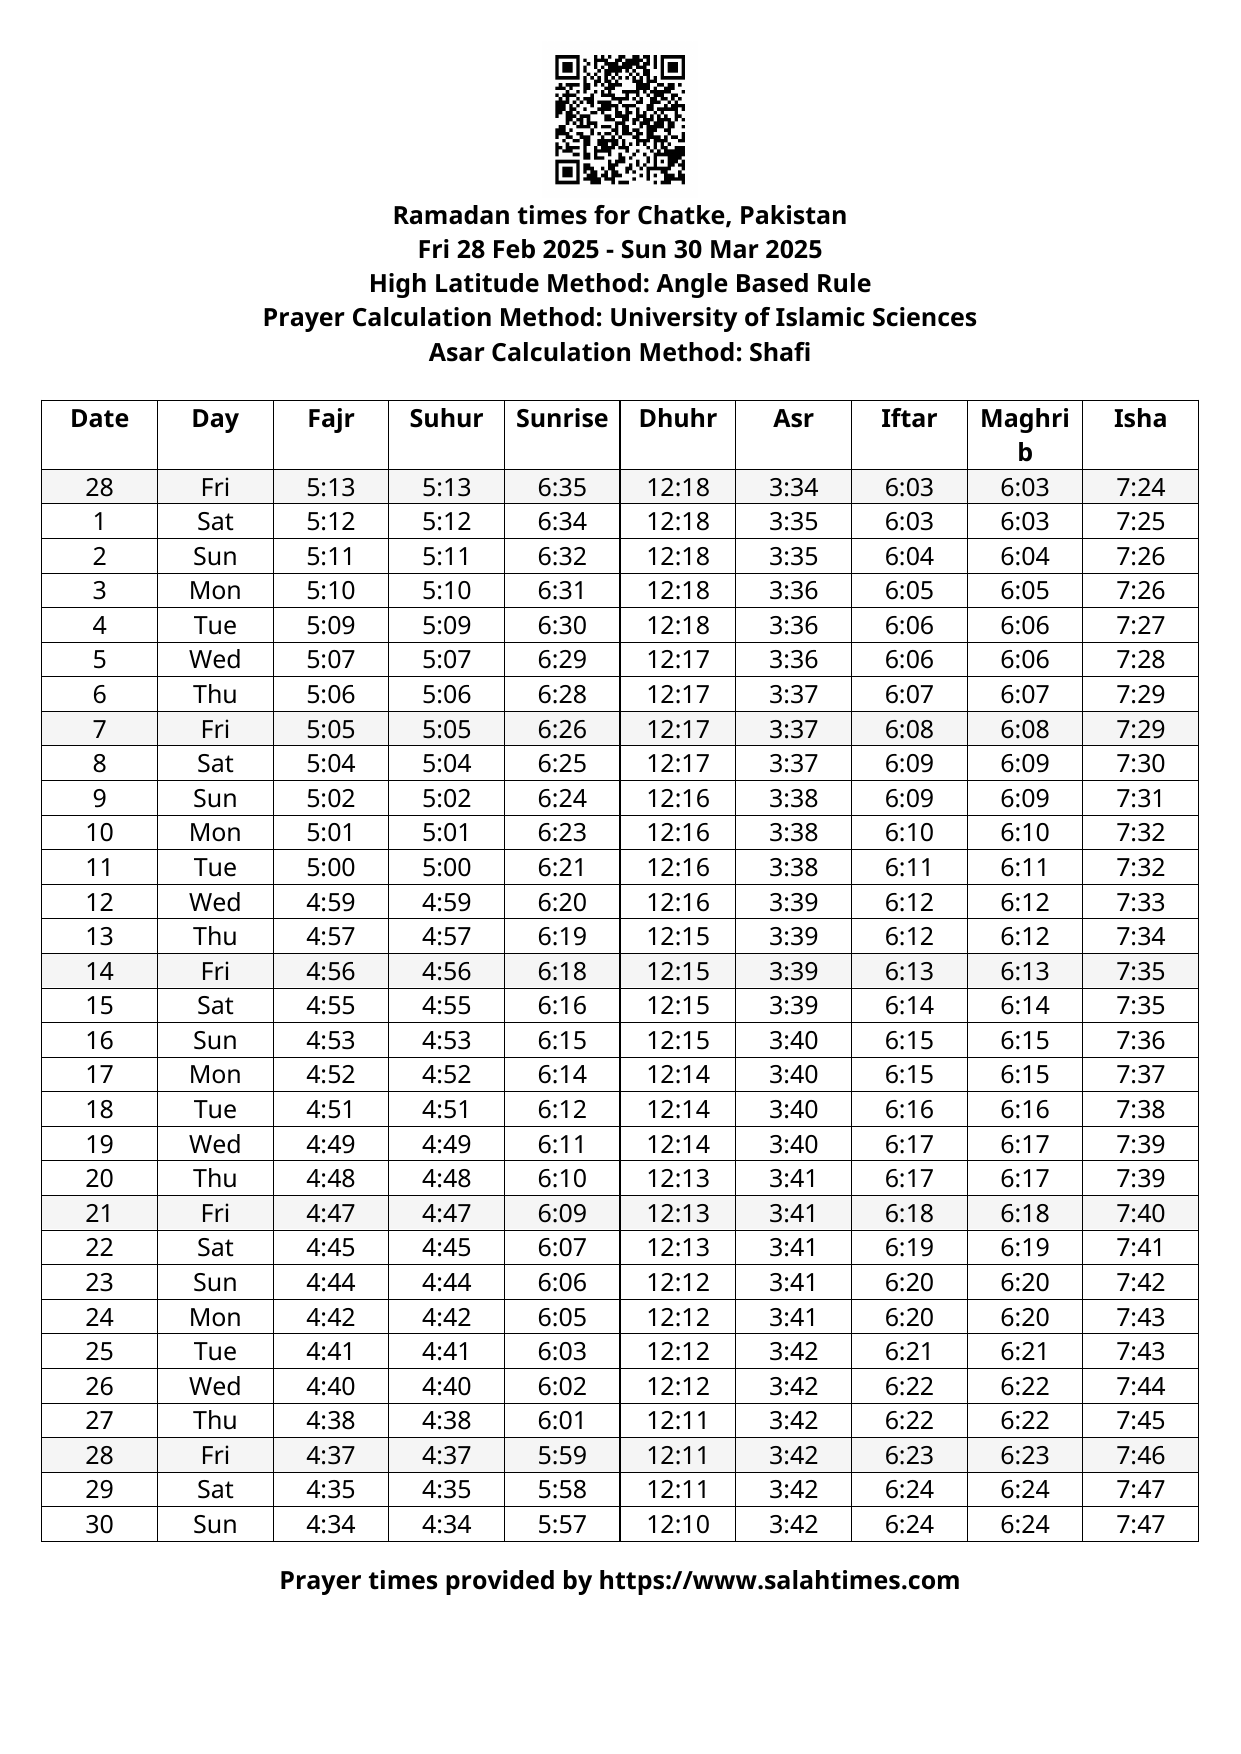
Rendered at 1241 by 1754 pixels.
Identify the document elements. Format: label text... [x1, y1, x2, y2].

table_cell 6:08 [852, 712, 967, 745]
table_cell 7:42 [1083, 1265, 1198, 1299]
table_cell 7:25 [1083, 504, 1198, 538]
table_cell 7:32 [1083, 816, 1198, 849]
table_cell Tue [158, 608, 273, 642]
table_cell 3 [42, 574, 157, 607]
table_cell 7:43 [1083, 1334, 1198, 1368]
table_cell 6:12 [852, 885, 967, 918]
table_cell 4:35 [389, 1473, 504, 1506]
table_cell 7:27 [1083, 608, 1198, 642]
table_cell 6:28 [505, 677, 619, 711]
table_cell 4:42 [274, 1300, 388, 1333]
table_cell 6:19 [505, 919, 619, 953]
table_cell 3:38 [736, 781, 851, 814]
table_cell Sat [158, 1231, 273, 1264]
table_cell 6:24 [968, 1507, 1082, 1541]
table_header Dhuhr [621, 401, 735, 469]
table_cell 7:26 [1083, 574, 1198, 607]
table_cell 12:16 [621, 850, 735, 884]
table_cell 12:16 [621, 781, 735, 814]
table_cell 17 [42, 1058, 157, 1091]
table_cell Thu [158, 919, 273, 953]
table_cell 5:12 [274, 504, 388, 538]
table_cell 6:23 [852, 1438, 967, 1472]
table_cell 6:09 [852, 781, 967, 814]
table_cell 5:07 [274, 643, 388, 676]
table_cell 5:59 [505, 1438, 619, 1472]
table_cell 5:02 [389, 781, 504, 814]
table_cell 9 [42, 781, 157, 814]
table_cell 4:57 [389, 919, 504, 953]
table_cell 7:46 [1083, 1438, 1198, 1472]
table_cell 4:45 [389, 1231, 504, 1264]
table_cell 4:47 [274, 1196, 388, 1229]
table_cell Wed [158, 643, 273, 676]
table_cell 4:48 [389, 1161, 504, 1195]
table_header Date [42, 401, 157, 469]
table_cell 6:10 [852, 816, 967, 849]
table_cell 27 [42, 1404, 157, 1437]
table_cell 6:21 [968, 1334, 1082, 1368]
table_cell Wed [158, 1127, 273, 1160]
table_cell 3:40 [736, 1127, 851, 1160]
table_cell 6 [42, 677, 157, 711]
table_cell 30 [42, 1507, 157, 1541]
table_cell 12:11 [621, 1438, 735, 1472]
table_cell 10 [42, 816, 157, 849]
table_cell 6:13 [968, 954, 1082, 987]
table_cell 2 [42, 539, 157, 572]
table_cell 3:40 [736, 1092, 851, 1126]
table_cell 4:53 [274, 1023, 388, 1057]
table_cell 6:11 [968, 850, 1082, 884]
table_cell 6:31 [505, 574, 619, 607]
table_cell 3:41 [736, 1196, 851, 1229]
table_cell 3:40 [736, 1058, 851, 1091]
table_cell Mon [158, 1058, 273, 1091]
table_cell 6:09 [852, 746, 967, 780]
table_cell 4:56 [274, 954, 388, 987]
table_cell 6:20 [852, 1265, 967, 1299]
table_cell Tue [158, 1092, 273, 1126]
table_cell 6:06 [852, 643, 967, 676]
table_cell Mon [158, 816, 273, 849]
table_cell 6:13 [852, 954, 967, 987]
table_cell 7:39 [1083, 1127, 1198, 1160]
table_cell Sat [158, 746, 273, 780]
table_cell 5:00 [274, 850, 388, 884]
table_cell 13 [42, 919, 157, 953]
table_cell 5:05 [274, 712, 388, 745]
table_cell 6:16 [852, 1092, 967, 1126]
table_cell 12:12 [621, 1265, 735, 1299]
text Prayer times provided by https://www.salahtimes.com [42, 1563, 1198, 1597]
table_cell 12:17 [621, 746, 735, 780]
table_cell 12:14 [621, 1092, 735, 1126]
table_cell 4:51 [389, 1092, 504, 1126]
table_cell 6:03 [505, 1334, 619, 1368]
table_cell 3:38 [736, 850, 851, 884]
table_cell 4:41 [274, 1334, 388, 1368]
table_cell 4:53 [389, 1023, 504, 1057]
table_cell 18 [42, 1092, 157, 1126]
table_cell 4 [42, 608, 157, 642]
table_cell 6:24 [852, 1473, 967, 1506]
table_cell 8 [42, 746, 157, 780]
table_cell 4:59 [389, 885, 504, 918]
table_cell 6:26 [505, 712, 619, 745]
table_cell 6:05 [852, 574, 967, 607]
table_cell 4:44 [274, 1265, 388, 1299]
table_cell 6:24 [968, 1473, 1082, 1506]
table_cell 5:01 [389, 816, 504, 849]
table_cell 7:29 [1083, 677, 1198, 711]
table_cell 6:03 [968, 470, 1082, 503]
table_cell 6:14 [505, 1058, 619, 1091]
table_cell 4:45 [274, 1231, 388, 1264]
table_cell 12:18 [621, 539, 735, 572]
table_cell 6:15 [505, 1023, 619, 1057]
table_header Asr [736, 401, 851, 469]
table_cell 6:12 [852, 919, 967, 953]
table_cell 12:14 [621, 1058, 735, 1091]
table_cell 12:14 [621, 1127, 735, 1160]
table_cell 12:18 [621, 608, 735, 642]
table_cell 7:36 [1083, 1023, 1198, 1057]
table_cell 5:04 [389, 746, 504, 780]
table_cell Sun [158, 1023, 273, 1057]
table_cell 3:39 [736, 989, 851, 1022]
table_cell 6:14 [968, 989, 1082, 1022]
table_cell 6:11 [852, 850, 967, 884]
picture [542, 41, 699, 198]
table_cell 12:16 [621, 816, 735, 849]
table_cell Thu [158, 1404, 273, 1437]
table_cell 6:21 [505, 850, 619, 884]
table_cell 5:05 [389, 712, 504, 745]
table_cell 6:22 [968, 1369, 1082, 1402]
table_cell 4:47 [389, 1196, 504, 1229]
table_cell 7:35 [1083, 989, 1198, 1022]
table_cell Wed [158, 1369, 273, 1402]
table_cell 4:37 [389, 1438, 504, 1472]
table_cell 6:10 [505, 1161, 619, 1195]
table_cell 7:38 [1083, 1092, 1198, 1126]
table_cell Mon [158, 1300, 273, 1333]
table_cell 3:39 [736, 885, 851, 918]
table_cell 3:37 [736, 746, 851, 780]
table_cell Fri [158, 954, 273, 987]
table_cell 3:35 [736, 504, 851, 538]
table_cell 15 [42, 989, 157, 1022]
table_cell 12:13 [621, 1161, 735, 1195]
table_cell 4:40 [389, 1369, 504, 1402]
table_cell 4:38 [389, 1404, 504, 1437]
table_cell 6:06 [968, 608, 1082, 642]
table_cell 16 [42, 1023, 157, 1057]
table_cell Wed [158, 885, 273, 918]
table_cell Sat [158, 504, 273, 538]
table_cell Sun [158, 1265, 273, 1299]
table_cell Fri [158, 470, 273, 503]
table_cell 6:12 [968, 885, 1082, 918]
table_cell 12:15 [621, 1023, 735, 1057]
table_cell 6:09 [968, 746, 1082, 780]
table_cell 3:39 [736, 954, 851, 987]
table_cell 6:17 [968, 1127, 1082, 1160]
text Prayer Calculation Method: University of Islamic Sciences [42, 300, 1198, 334]
table_cell 6:01 [505, 1404, 619, 1437]
table_cell Mon [158, 574, 273, 607]
table_cell 3:42 [736, 1473, 851, 1506]
table_cell 3:42 [736, 1334, 851, 1368]
table_cell 12:15 [621, 989, 735, 1022]
table_cell 11 [42, 850, 157, 884]
table_cell 3:42 [736, 1404, 851, 1437]
table_cell 7 [42, 712, 157, 745]
table_cell 12:12 [621, 1369, 735, 1402]
table_cell 6:15 [852, 1058, 967, 1091]
table_cell 6:09 [968, 781, 1082, 814]
table_cell 6:04 [852, 539, 967, 572]
table_header Isha [1083, 401, 1198, 469]
table_cell 5:13 [274, 470, 388, 503]
table_cell 1 [42, 504, 157, 538]
table_cell 6:16 [968, 1092, 1082, 1126]
table_cell 22 [42, 1231, 157, 1264]
table_cell 19 [42, 1127, 157, 1160]
table_cell 7:30 [1083, 746, 1198, 780]
table_cell 6:05 [505, 1300, 619, 1333]
table_cell 12:15 [621, 954, 735, 987]
text Asar Calculation Method: Shafi [42, 334, 1198, 368]
table_cell 4:56 [389, 954, 504, 987]
table_cell 6:22 [852, 1404, 967, 1437]
table_cell 6:23 [968, 1438, 1082, 1472]
table_cell 7:26 [1083, 539, 1198, 572]
table_cell 7:40 [1083, 1196, 1198, 1229]
table_cell Sun [158, 1507, 273, 1541]
table_cell 6:19 [968, 1231, 1082, 1264]
table_cell 4:34 [274, 1507, 388, 1541]
table_cell 5:57 [505, 1507, 619, 1541]
table_cell 6:07 [852, 677, 967, 711]
table_cell 5:06 [389, 677, 504, 711]
table_cell 6:35 [505, 470, 619, 503]
table_cell 6:04 [968, 539, 1082, 572]
table_cell 6:02 [505, 1369, 619, 1402]
table_cell 6:23 [505, 816, 619, 849]
table_cell 5 [42, 643, 157, 676]
table_cell 14 [42, 954, 157, 987]
table_cell 3:42 [736, 1369, 851, 1402]
table_cell Sat [158, 989, 273, 1022]
table_cell 6:24 [505, 781, 619, 814]
table_cell 5:09 [389, 608, 504, 642]
table_cell 6:19 [852, 1231, 967, 1264]
table_cell 6:15 [968, 1023, 1082, 1057]
table_cell 6:29 [505, 643, 619, 676]
table_cell 4:51 [274, 1092, 388, 1126]
table_cell 3:42 [736, 1438, 851, 1472]
table_cell 3:41 [736, 1265, 851, 1299]
table_cell 7:29 [1083, 712, 1198, 745]
table_cell 12:10 [621, 1507, 735, 1541]
table_cell 12:11 [621, 1473, 735, 1506]
table_cell 7:32 [1083, 850, 1198, 884]
table_cell 7:44 [1083, 1369, 1198, 1402]
table_cell 5:13 [389, 470, 504, 503]
text High Latitude Method: Angle Based Rule [42, 266, 1198, 300]
table_cell 7:43 [1083, 1300, 1198, 1333]
table_cell 4:35 [274, 1473, 388, 1506]
table_cell 5:06 [274, 677, 388, 711]
table_cell 4:41 [389, 1334, 504, 1368]
table_cell Fri [158, 1438, 273, 1472]
table_cell 6:03 [852, 470, 967, 503]
table_cell 23 [42, 1265, 157, 1299]
table_cell 7:33 [1083, 885, 1198, 918]
table_cell 12:12 [621, 1334, 735, 1368]
table_cell 6:22 [968, 1404, 1082, 1437]
table_cell 6:09 [505, 1196, 619, 1229]
table_cell 3:36 [736, 608, 851, 642]
table_cell 4:40 [274, 1369, 388, 1402]
table_cell 6:03 [852, 504, 967, 538]
table_cell 25 [42, 1334, 157, 1368]
table_cell 3:42 [736, 1507, 851, 1541]
table_cell 12:13 [621, 1196, 735, 1229]
table_cell 5:02 [274, 781, 388, 814]
table_cell 3:35 [736, 539, 851, 572]
table_cell 6:21 [852, 1334, 967, 1368]
table_cell 6:17 [968, 1161, 1082, 1195]
table_cell 4:44 [389, 1265, 504, 1299]
table_header Maghrib [968, 401, 1082, 469]
table_cell 3:40 [736, 1023, 851, 1057]
table_cell 3:36 [736, 643, 851, 676]
table_cell 4:52 [389, 1058, 504, 1091]
table_cell 6:30 [505, 608, 619, 642]
table_cell Tue [158, 850, 273, 884]
table_cell 5:58 [505, 1473, 619, 1506]
table_cell 12:18 [621, 574, 735, 607]
table_cell 21 [42, 1196, 157, 1229]
table_cell 12:18 [621, 470, 735, 503]
table_cell 20 [42, 1161, 157, 1195]
table_header Iftar [852, 401, 967, 469]
table_cell 4:59 [274, 885, 388, 918]
table_cell 12:13 [621, 1231, 735, 1264]
table_cell 7:34 [1083, 919, 1198, 953]
table_cell 6:14 [852, 989, 967, 1022]
table_cell 6:22 [852, 1369, 967, 1402]
table_cell 4:34 [389, 1507, 504, 1541]
table_cell 6:34 [505, 504, 619, 538]
table_cell 3:34 [736, 470, 851, 503]
table_cell 12:17 [621, 643, 735, 676]
table_cell 6:11 [505, 1127, 619, 1160]
table_cell 5:09 [274, 608, 388, 642]
table_cell Thu [158, 1161, 273, 1195]
table_header Suhur [389, 401, 504, 469]
table_cell 6:06 [505, 1265, 619, 1299]
table_header Fajr [274, 401, 388, 469]
table_cell 6:16 [505, 989, 619, 1022]
table_cell 7:24 [1083, 470, 1198, 503]
table_cell 7:41 [1083, 1231, 1198, 1264]
table_cell 7:47 [1083, 1473, 1198, 1506]
table_cell 6:06 [968, 643, 1082, 676]
table_cell 6:15 [968, 1058, 1082, 1091]
table_cell 6:15 [852, 1023, 967, 1057]
table_cell 5:11 [274, 539, 388, 572]
table_cell 5:00 [389, 850, 504, 884]
table_cell 12:12 [621, 1300, 735, 1333]
table_cell 4:42 [389, 1300, 504, 1333]
table_cell 4:52 [274, 1058, 388, 1091]
table_cell 4:57 [274, 919, 388, 953]
table_cell 6:07 [968, 677, 1082, 711]
table_cell 24 [42, 1300, 157, 1333]
table_cell 6:08 [968, 712, 1082, 745]
table_cell 5:07 [389, 643, 504, 676]
table_cell 12:17 [621, 677, 735, 711]
text Ramadan times for Chatke, Pakistan [42, 198, 1198, 232]
table_cell 6:07 [505, 1231, 619, 1264]
table_cell Sat [158, 1473, 273, 1506]
table_cell Fri [158, 712, 273, 745]
table_cell 4:37 [274, 1438, 388, 1472]
table_cell Sun [158, 539, 273, 572]
table_cell 7:45 [1083, 1404, 1198, 1437]
table_cell 6:12 [968, 919, 1082, 953]
table_cell 6:24 [852, 1507, 967, 1541]
table_cell 4:55 [389, 989, 504, 1022]
table_cell 6:20 [968, 1300, 1082, 1333]
table_cell 3:38 [736, 816, 851, 849]
table_cell 4:48 [274, 1161, 388, 1195]
table_cell 6:17 [852, 1161, 967, 1195]
table_cell 5:12 [389, 504, 504, 538]
table_cell 6:32 [505, 539, 619, 572]
table_cell 4:49 [274, 1127, 388, 1160]
table_cell 6:25 [505, 746, 619, 780]
table_cell Sun [158, 781, 273, 814]
table_cell 6:20 [852, 1300, 967, 1333]
table_cell 4:49 [389, 1127, 504, 1160]
table_cell 12 [42, 885, 157, 918]
table_header Day [158, 401, 273, 469]
table_cell 6:18 [852, 1196, 967, 1229]
table_cell Thu [158, 677, 273, 711]
table_cell 6:06 [852, 608, 967, 642]
table_cell 5:10 [389, 574, 504, 607]
table_cell 28 [42, 470, 157, 503]
table_cell 6:17 [852, 1127, 967, 1160]
table_cell 12:16 [621, 885, 735, 918]
table_cell 4:55 [274, 989, 388, 1022]
table_cell 6:18 [968, 1196, 1082, 1229]
table_cell Fri [158, 1196, 273, 1229]
table_cell 12:11 [621, 1404, 735, 1437]
table_cell 28 [42, 1438, 157, 1472]
table_header Sunrise [505, 401, 619, 469]
table_cell 6:03 [968, 504, 1082, 538]
table_cell 6:12 [505, 1092, 619, 1126]
table_cell 7:28 [1083, 643, 1198, 676]
table_cell 3:37 [736, 677, 851, 711]
table_cell 26 [42, 1369, 157, 1402]
table_cell 7:47 [1083, 1507, 1198, 1541]
table_cell Tue [158, 1334, 273, 1368]
table_cell 6:18 [505, 954, 619, 987]
table_cell 5:10 [274, 574, 388, 607]
table_cell 3:41 [736, 1231, 851, 1264]
table_cell 3:39 [736, 919, 851, 953]
table_cell 3:37 [736, 712, 851, 745]
table_cell 4:38 [274, 1404, 388, 1437]
text Fri 28 Feb 2025 - Sun 30 Mar 2025 [42, 232, 1198, 266]
table_cell 6:05 [968, 574, 1082, 607]
table_cell 3:36 [736, 574, 851, 607]
table_cell 7:39 [1083, 1161, 1198, 1195]
table_cell 5:01 [274, 816, 388, 849]
table_cell 6:20 [505, 885, 619, 918]
table_cell 3:41 [736, 1161, 851, 1195]
table_cell 5:04 [274, 746, 388, 780]
table_cell 12:18 [621, 504, 735, 538]
table_cell 12:15 [621, 919, 735, 953]
table_cell 29 [42, 1473, 157, 1506]
table_cell 7:31 [1083, 781, 1198, 814]
table_cell 6:20 [968, 1265, 1082, 1299]
table_cell 12:17 [621, 712, 735, 745]
table_cell 5:11 [389, 539, 504, 572]
table_cell 3:41 [736, 1300, 851, 1333]
table_cell 6:10 [968, 816, 1082, 849]
table_cell 7:37 [1083, 1058, 1198, 1091]
table_cell 7:35 [1083, 954, 1198, 987]
